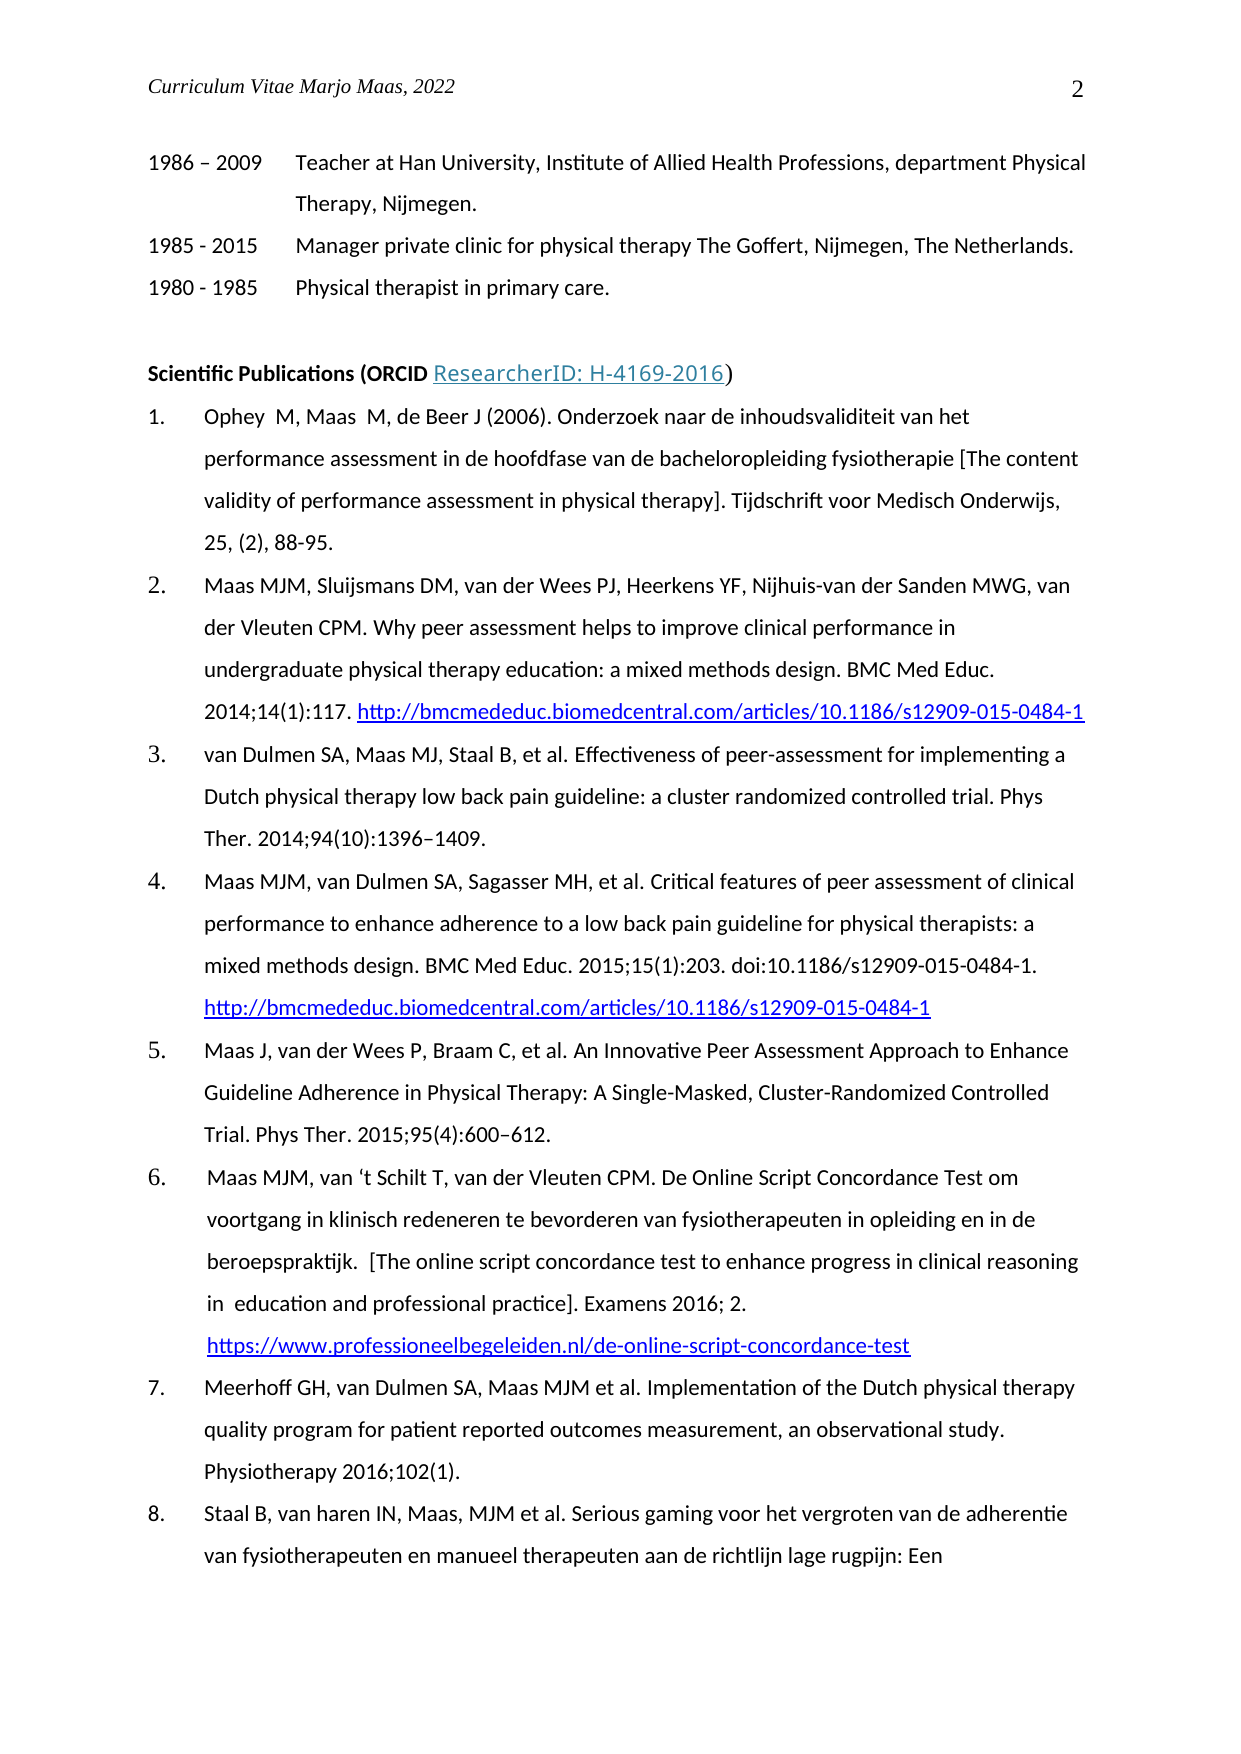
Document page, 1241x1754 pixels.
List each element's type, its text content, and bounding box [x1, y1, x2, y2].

text 1980 - 1985 Physical therapist in primary care. [148, 273, 1093, 302]
text Scientific Publications (ORCID ResearcherID: H-4169-2016) [148, 357, 1093, 387]
list Meerhoff GH, van Dulmen SA, Maas MJM et al. Implementation of the Dutch physical therapy quality program for patient reported outcomes measurement, an observational study. Physiotherapy 2016;102(1). [148, 1373, 1093, 1485]
list van Dulmen SA, Maas MJ, Staal B, et al. Effectiveness of peer-assessment for implementing a Dutch physical therapy low back pain guideline: a cluster randomized controlled trial. Phys Ther. 2014;94(10):1396–1409. [148, 739, 1093, 852]
list Maas MJM, van ‘t Schilt T, van der Vleuten CPM. De Online Script Concordance Test om voortgang in klinisch redeneren te bevorderen van fysiotherapeuten in opleiding en in de beroepspraktijk. [The online script concordance test to enhance progress in clinical reasoning in education and professional practice]. Examens 2016; 2. https://www.professioneelbegeleiden.nl/de-online-script-concordance-test [148, 1162, 1093, 1359]
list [148, 1499, 1093, 1569]
list Maas MJM, Sluijsmans DM, van der Wees PJ, Heerkens YF, Nijhuis-van der Sanden MWG, van der Vleuten CPM. Why peer assessment helps to improve clinical performance in undergraduate physical therapy education: a mixed methods design. BMC Med Educ. 2014;14(1):117. http://bmcmededuc.biomedcentral.com/articles/10.1186/s12909-015-0484-1 [148, 570, 1093, 725]
list Maas MJM, van Dulmen SA, Sagasser MH, et al. Critical features of peer assessment of clinical performance to enhance adherence to a low back pain guideline for physical therapists: a mixed methods design. BMC Med Educ. 2015;15(1):203. doi:10.1186/s12909-015-0484-1. http://bmcmededuc.biomedcentral.com/articles/10.1186/s12909-015-0484-1 [148, 866, 1093, 1021]
list Ophey M, Maas M, de Beer J (2006). Onderzoek naar de inhoudsvaliditeit van het performance assessment in de hoofdfase van de bacheloropleiding fysiotherapie [The content validity of performance assessment in physical therapy]. Tijdschrift voor Medisch Onderwijs, 25, (2), 88-95. [148, 402, 1093, 556]
text 1985 - 2015 Manager private clinic for physical therapy The Goffert, Nijmegen, The Netherlands. [148, 232, 1093, 259]
text 1986 – 2009 Teacher at Han University, Institute of Allied Health Professions, department Physical Therapy, Nijmegen. [148, 148, 1093, 218]
list Maas J, van der Wees P, Braam C, et al. An Innovative Peer Assessment Approach to Enhance Guideline Adherence in Physical Therapy: A Single-Masked, Cluster-Randomized Controlled Trial. Phys Ther. 2015;95(4):600–612. [148, 1035, 1093, 1148]
